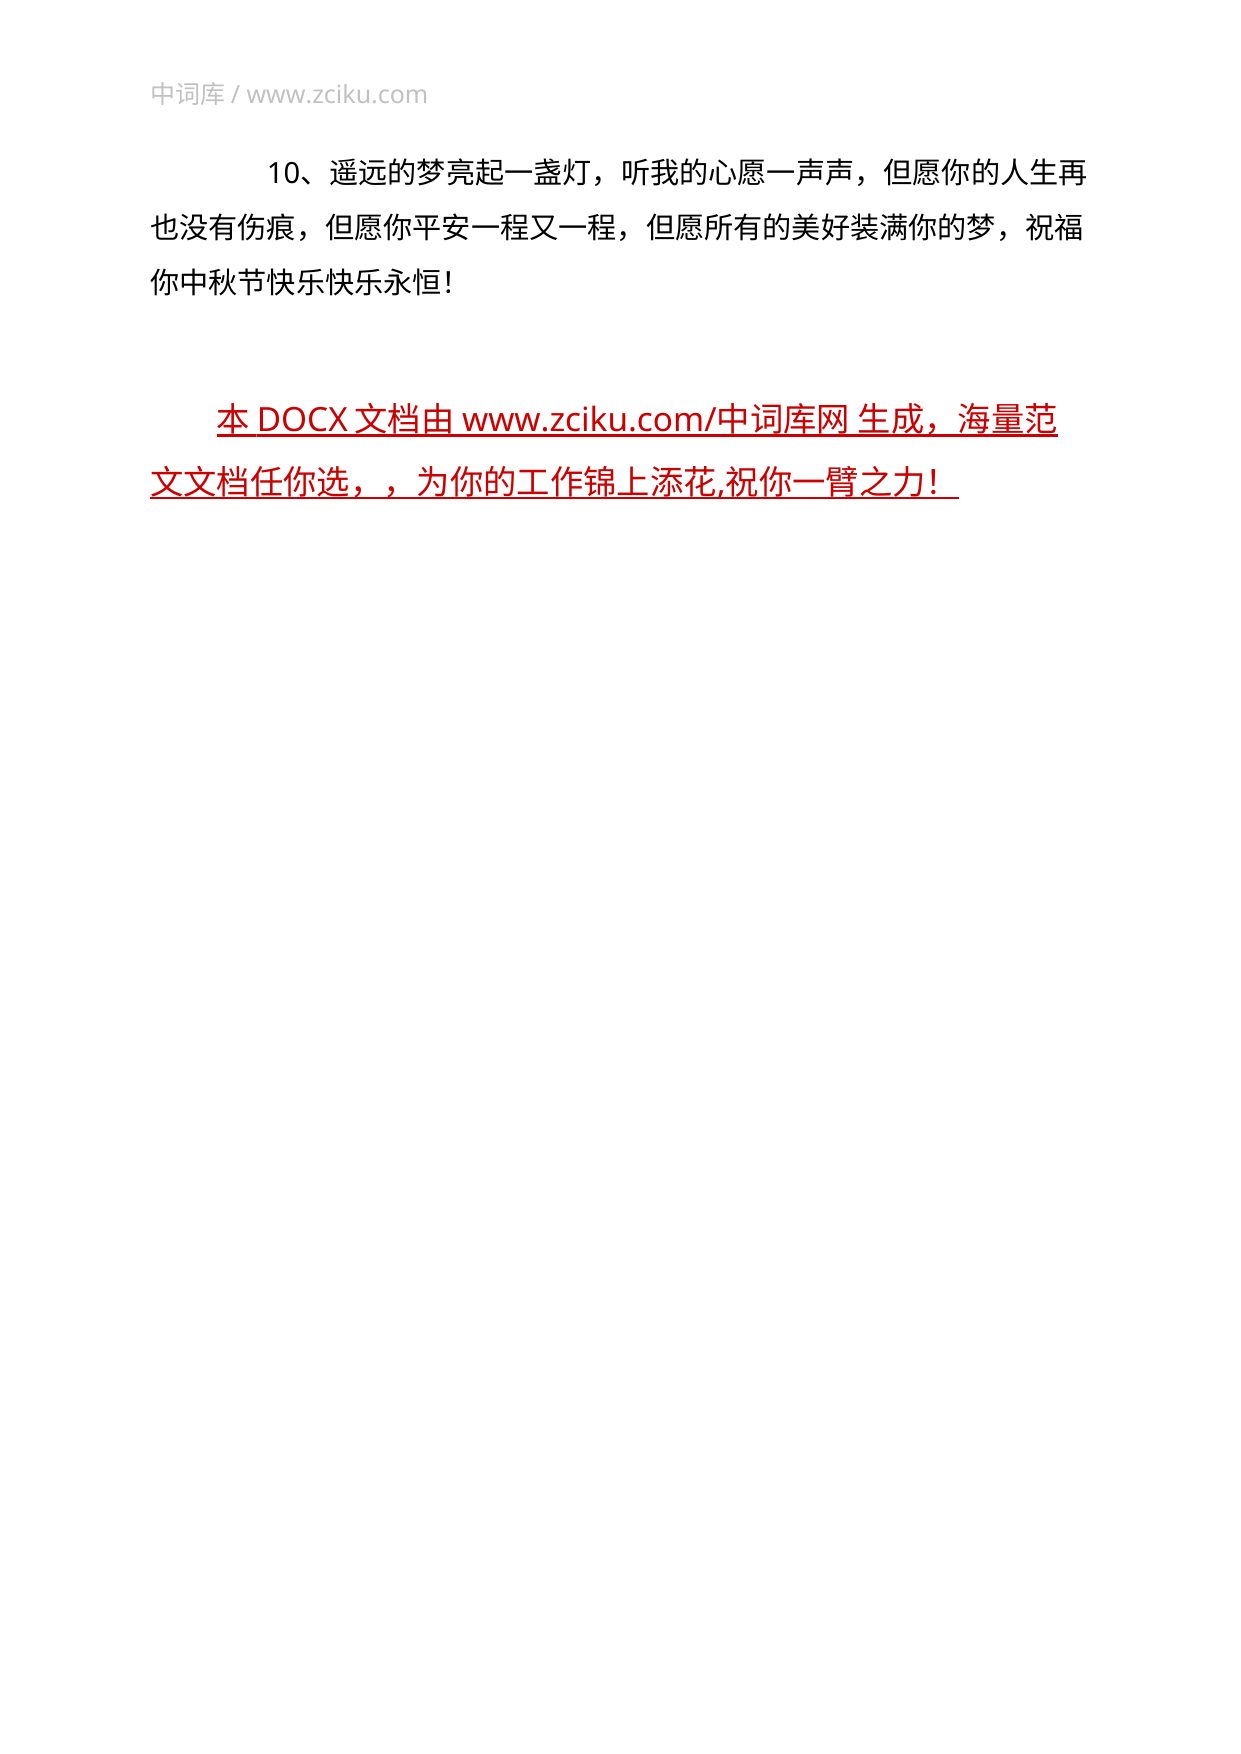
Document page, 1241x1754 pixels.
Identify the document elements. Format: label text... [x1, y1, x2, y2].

text 10、遥远的梦亮起一盏灯，听我的心愿一声声，但愿你的人生再也没有伤痕，但愿你平安一程又一程，但愿所有的美好装满你的梦，祝福你中秋节快乐快乐永恒！ [150, 150, 1090, 302]
text 本DOCX文档由 www.zciku.com/中词库网 生成，海量范文文档任你选，，为你的工作锦上添花,祝你一臂之力！ [150, 393, 1090, 504]
